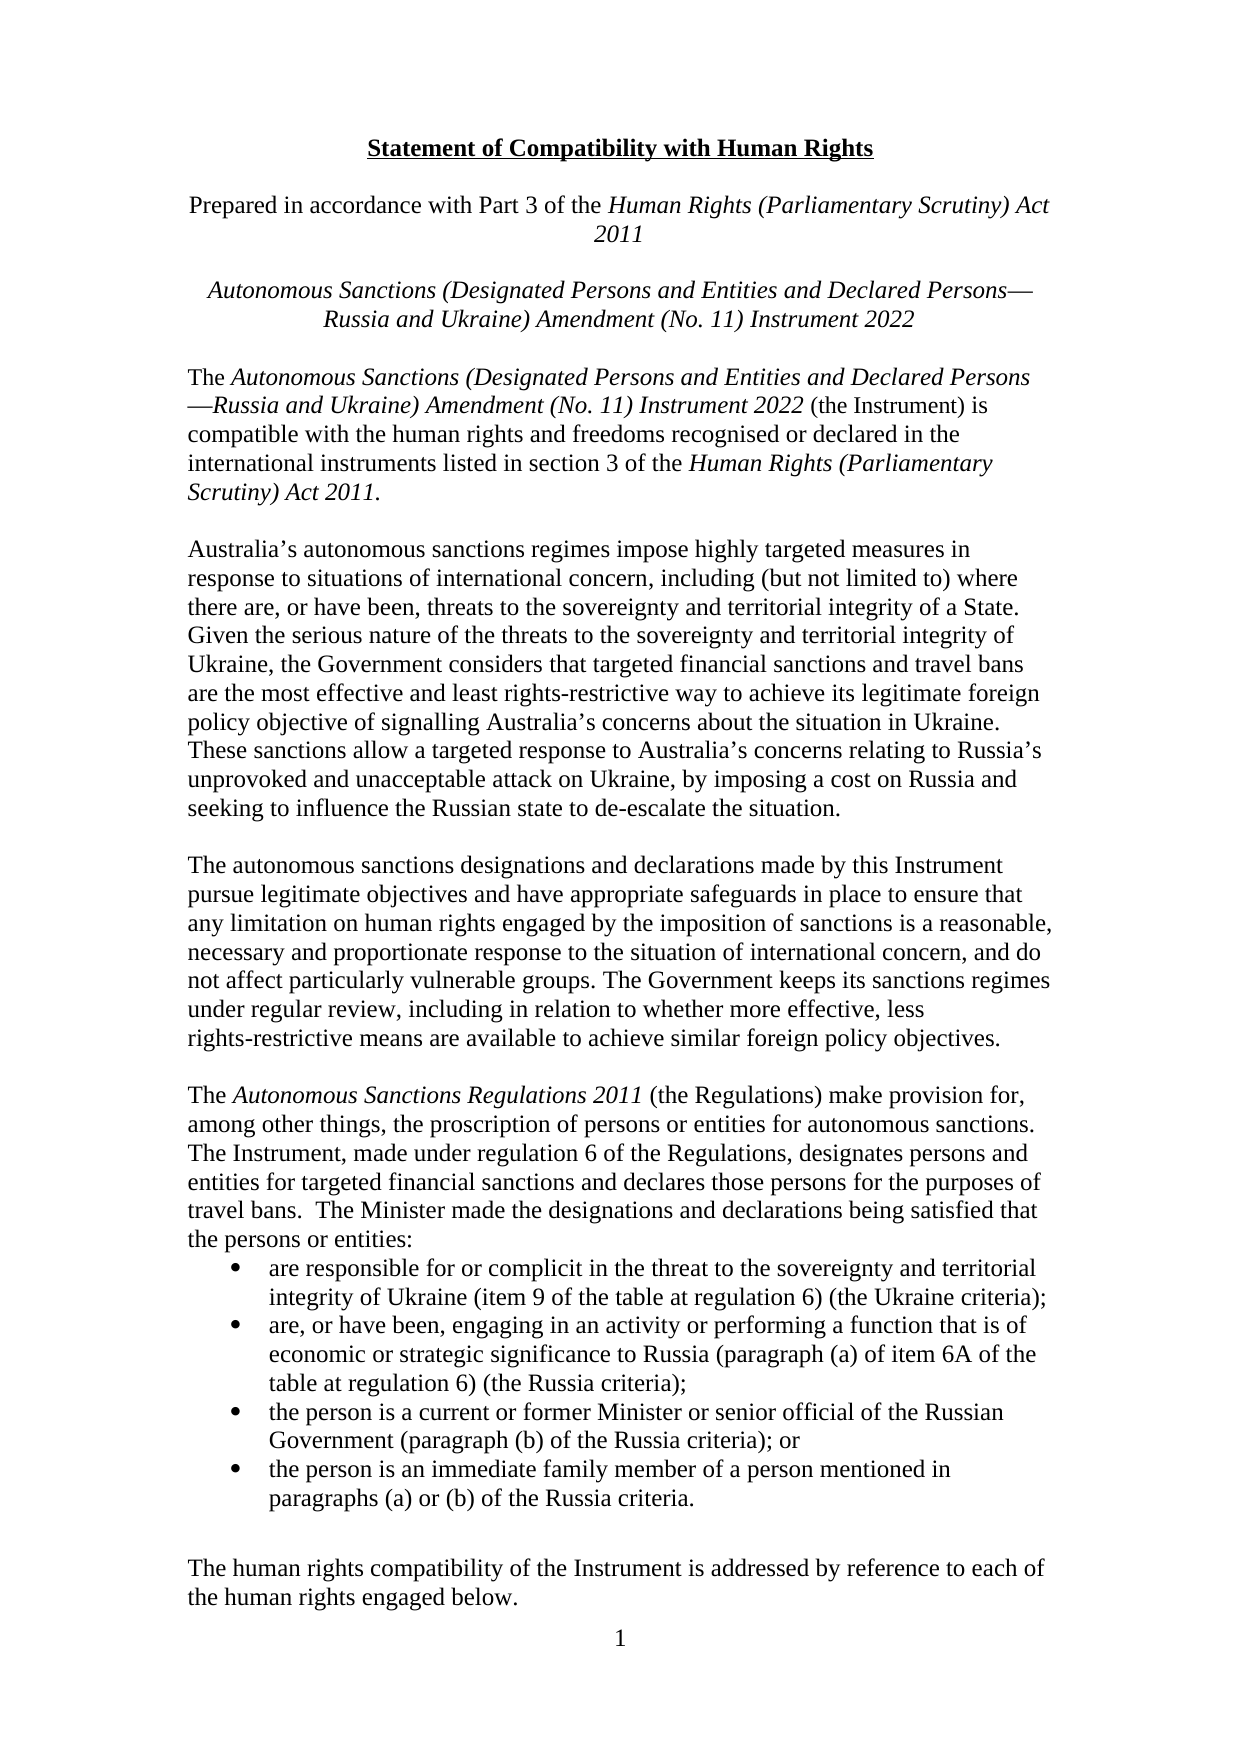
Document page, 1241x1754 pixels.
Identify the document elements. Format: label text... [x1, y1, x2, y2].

list the person is a current or former Minister or senior official of the Russian Government (paragraph (b) of the Russia criteria); or [231, 1397, 1053, 1454]
text The Autonomous Sanctions (Designated Persons and Entities and Declared Persons—Russia and Ukraine) Amendment (No. 11) Instrument 2022 (the Instrument) is compatible with the human rights and freedoms recognised or declared in the international instruments listed in section 3 of the Human Rights (Parliamentary Scrutiny) Act 2011. [187, 362, 1053, 506]
text Autonomous Sanctions (Designated Persons and Entities and Declared Persons—Russia and Ukraine) Amendment (No. 11) Instrument 2022 [187, 276, 1053, 333]
title Statement of Compatibility with Human Rights [187, 133, 1053, 162]
text The autonomous sanctions designations and declarations made by this Instrument pursue legitimate objectives and have appropriate safeguards in place to ensure that any limitation on human rights engaged by the imposition of sanctions is a reasonable, necessary and proportionate response to the situation of international concern, and do not affect particularly vulnerable groups. The Government keeps its sanctions regimes under regular review, including in relation to whether more effective, less rights-restrictive means are available to achieve similar foreign policy objectives. [187, 851, 1053, 1052]
list are responsible for or complicit in the threat to the sovereignty and territorial integrity of Ukraine (item 9 of the table at regulation 6) (the Ukraine criteria); [231, 1253, 1053, 1311]
text Prepared in accordance with Part 3 of the Human Rights (Parliamentary Scrutiny) Act 2011 [187, 190, 1053, 248]
list the person is an immediate family member of a person mentioned in paragraphs (a) or (b) of the Russia criteria. [231, 1454, 1053, 1541]
text The Autonomous Sanctions Regulations 2011 (the Regulations) make provision for, among other things, the proscription of persons or entities for autonomous sanctions. The Instrument, made under regulation 6 of the Regulations, designates persons and entities for targeted financial sanctions and declares those persons for the purposes of travel bans. The Minister made the designations and declarations being satisfied that the persons or entities: [187, 1081, 1053, 1253]
text The human rights compatibility of the Instrument is addressed by reference to each of the human rights engaged below. [187, 1553, 1053, 1611]
list are, or have been, engaging in an activity or performing a function that is of economic or strategic significance to Russia (paragraph (a) of item 6A of the table at regulation 6) (the Russia criteria); [231, 1311, 1053, 1397]
text Australia’s autonomous sanctions regimes impose highly targeted measures in response to situations of international concern, including (but not limited to) where there are, or have been, threats to the sovereignty and territorial integrity of a State. Given the serious nature of the threats to the sovereignty and territorial integrity of Ukraine, the Government considers that targeted financial sanctions and travel bans are the most effective and least rights-restrictive way to achieve its legitimate foreign policy objective of signalling Australia’s concerns about the situation in Ukraine. These sanctions allow a targeted response to Australia’s concerns relating to Russia’s unprovoked and unacceptable attack on Ukraine, by imposing a cost on Russia and seeking to influence the Russian state to de-escalate the situation. [187, 534, 1053, 822]
